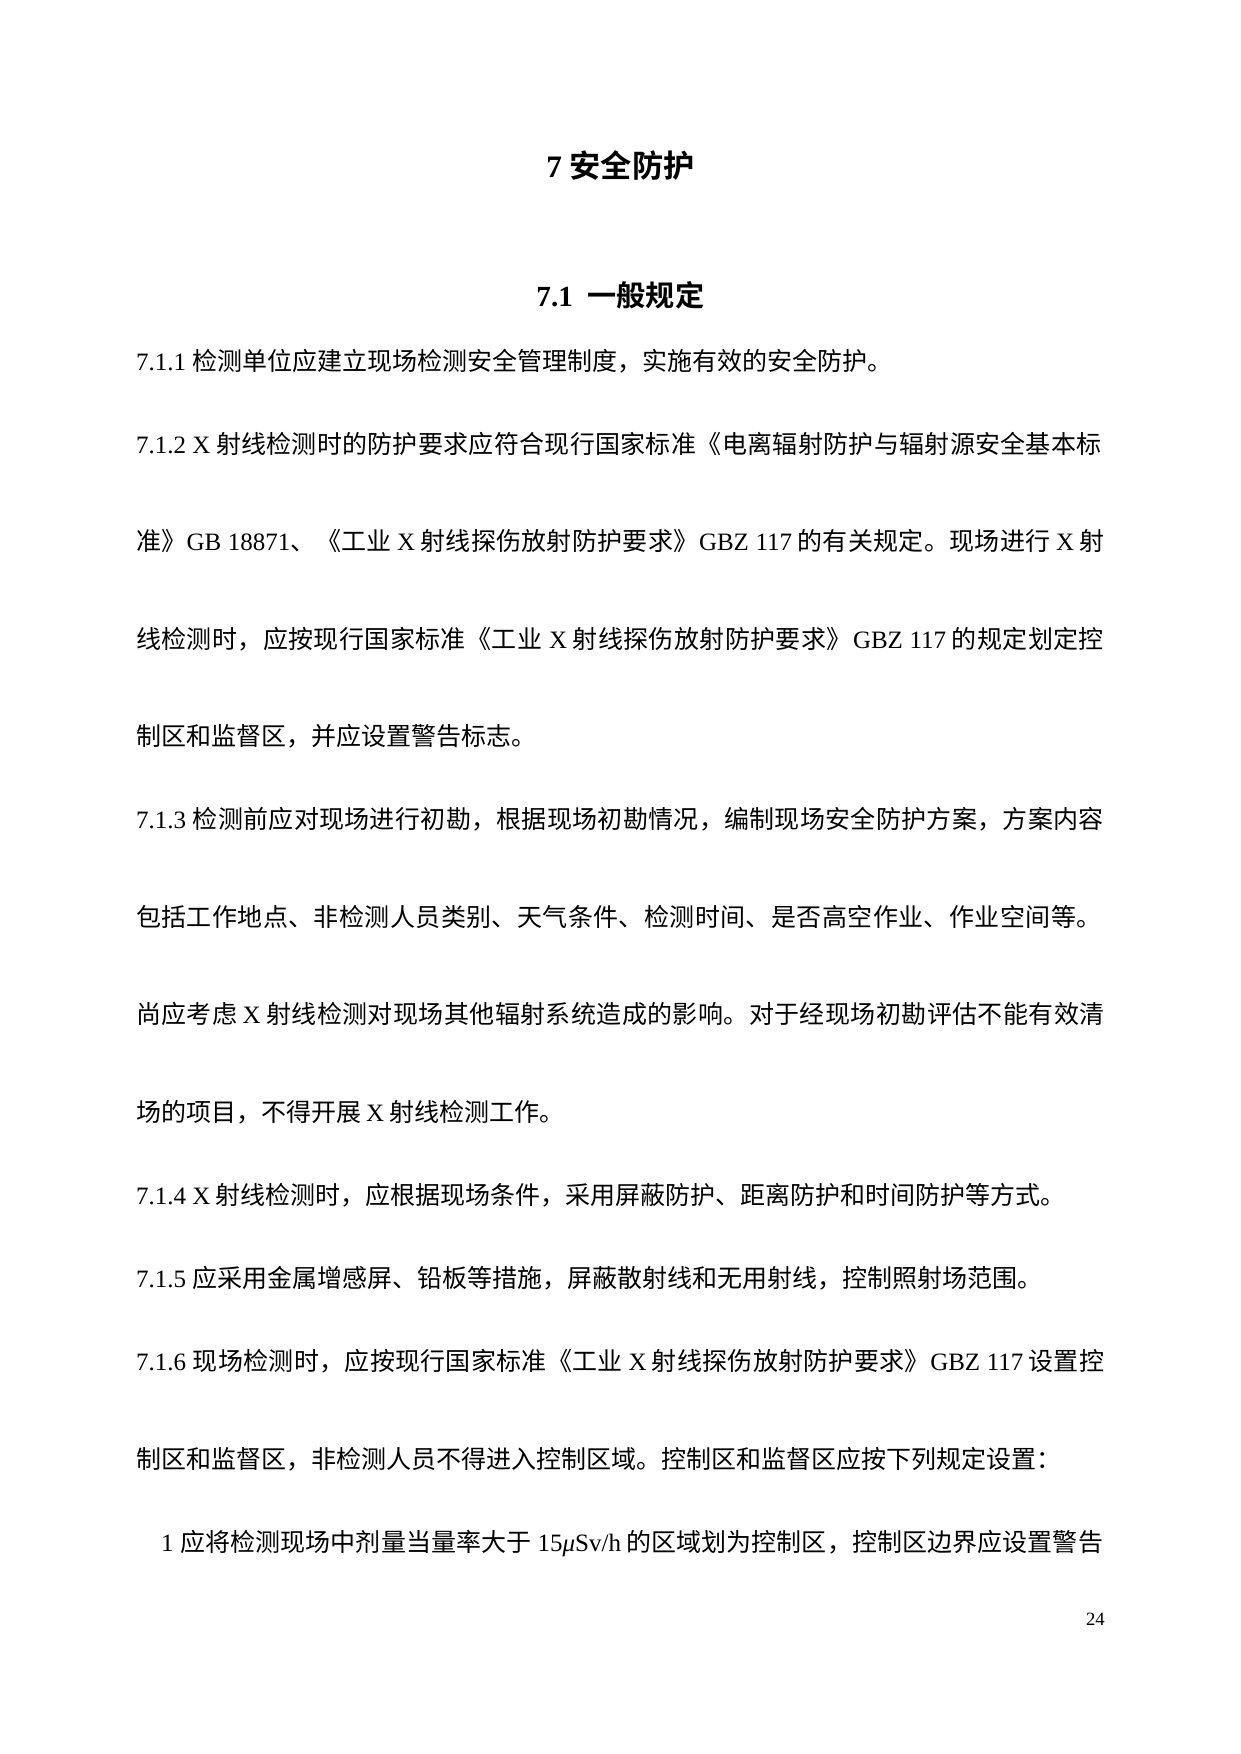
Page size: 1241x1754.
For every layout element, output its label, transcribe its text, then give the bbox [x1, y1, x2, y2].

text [136, 1508, 1104, 1573]
text 7.1.2 X射线检测时的防护要求应符合现行国家标准《电离辐射防护与辐射源安全基本标准》GB 18871、《工业X射线探伤放射防护要求》GBZ 117的有关规定。现场进行X射线检测时，应按现行国家标准《工业X射线探伤放射防护要求》GBZ 117的规定划定控制区和监督区，并应设置警告标志。 [136, 410, 1104, 767]
text 7.1.4 X射线检测时，应根据现场条件，采用屏蔽防护、距离防护和时间防护等方式。 [136, 1161, 1104, 1226]
text 7.1.1 检测单位应建立现场检测安全管理制度，实施有效的安全防护。 [136, 327, 1104, 392]
text 7.1.5 应采用金属增感屏、铅板等措施，屏蔽散射线和无用射线，控制照射场范围。 [136, 1244, 1104, 1309]
text 7.1.6 现场检测时，应按现行国家标准《工业X射线探伤放射防护要求》GBZ 117设置控制区和监督区，非检测人员不得进入控制区域。控制区和监督区应按下列规定设置： [136, 1327, 1104, 1490]
text 7 安全防护 [136, 132, 1104, 197]
text 7.1 一般规定 [136, 262, 1104, 327]
text 7.1.3 检测前应对现场进行初勘，根据现场初勘情况，编制现场安全防护方案，方案内容包括工作地点、非检测人员类别、天气条件、检测时间、是否高空作业、作业空间等。尚应考虑X射线检测对现场其他辐射系统造成的影响。对于经现场初勘评估不能有效清场的项目，不得开展X射线检测工作。 [136, 785, 1104, 1143]
